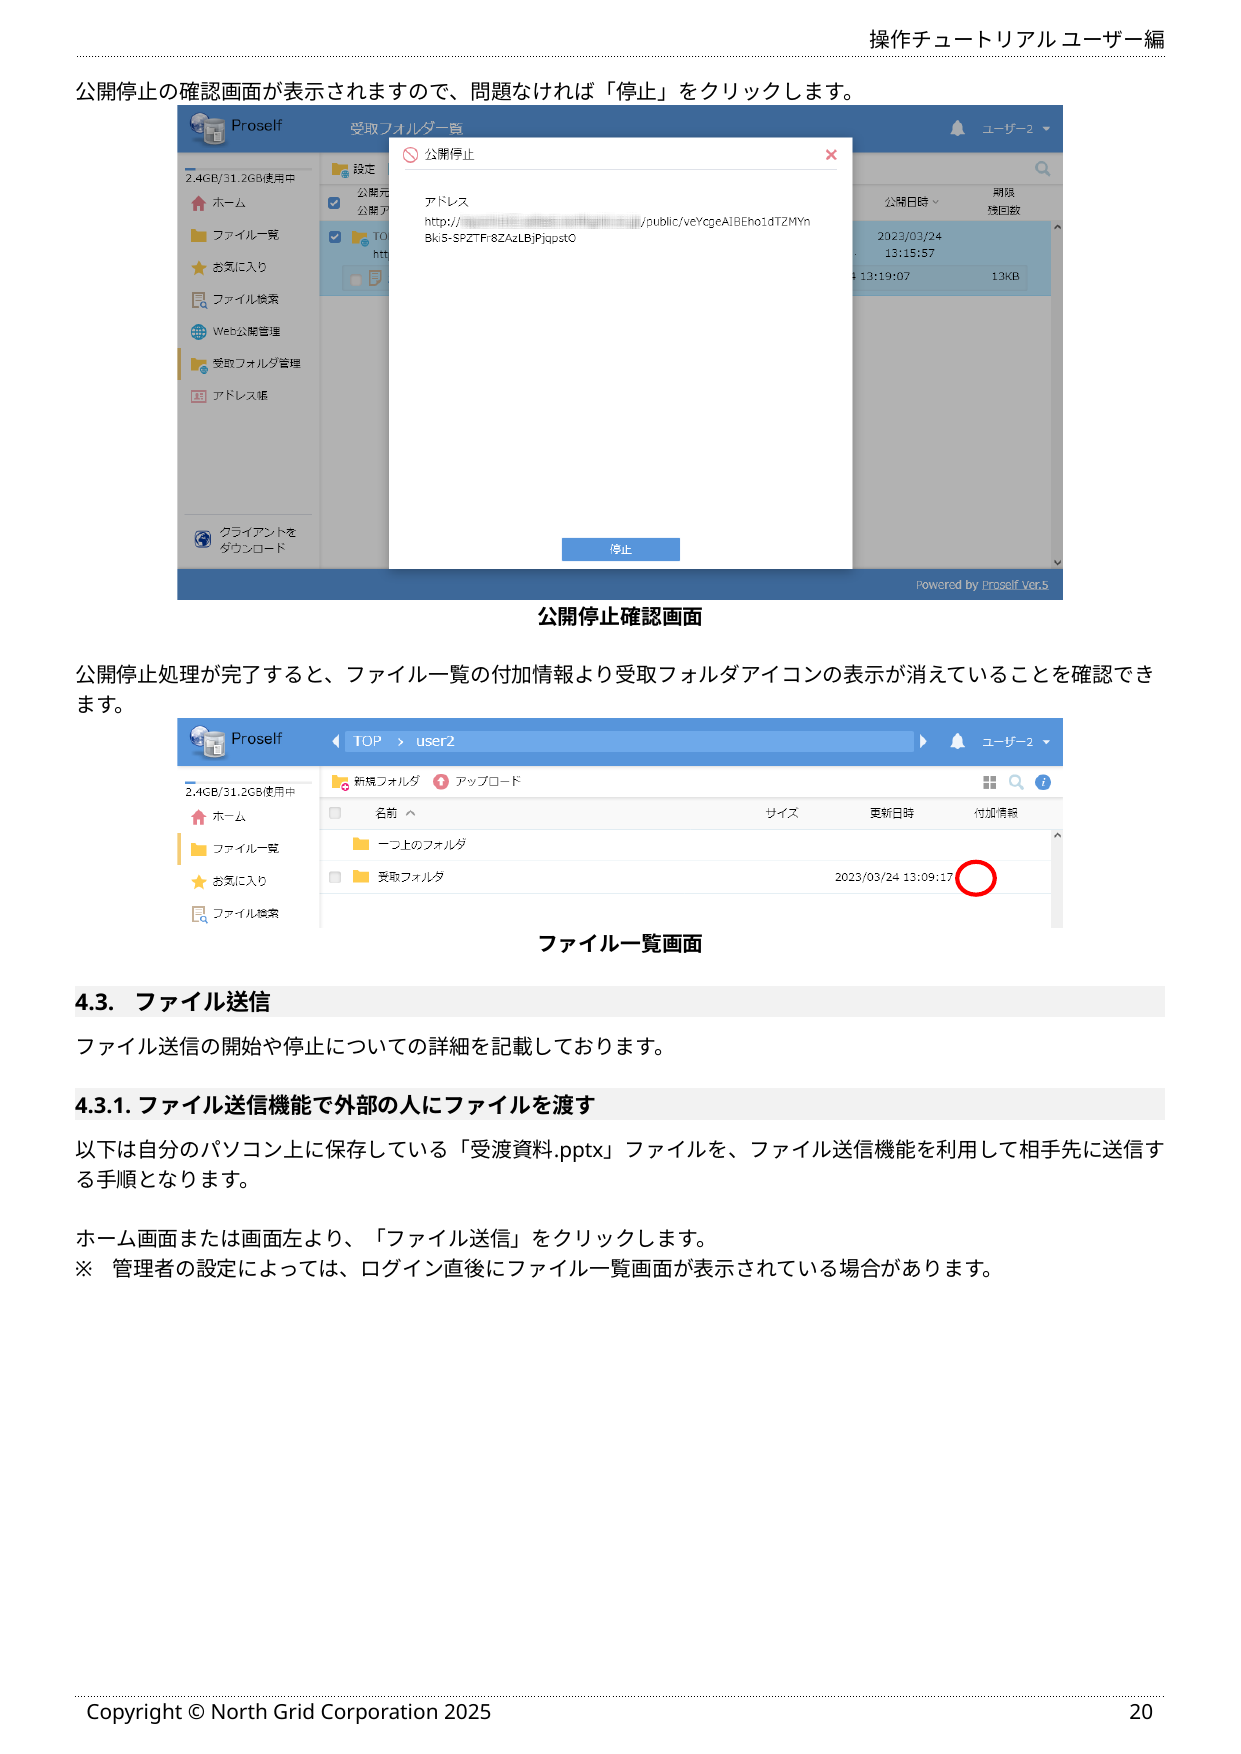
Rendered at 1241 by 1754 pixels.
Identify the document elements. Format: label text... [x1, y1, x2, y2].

text 公開停止処理が完了すると、ファイル一覧の付加情報より受取フォルダアイコンの表示が消えていることを確認できます。 [75, 658, 1165, 719]
text ファイル一覧画面 [75, 927, 1165, 958]
subtitle ファイル送信 [75, 986, 1165, 1017]
picture [177, 105, 1063, 600]
list 管理者の設定によっては、ログイン直後にファイル一覧画面が表示されている場合があります。 [75, 1252, 1165, 1282]
text 以下は自分のパソコン上に保存している「受渡資料.pptx」ファイルを、ファイル送信機能を利用して相手先に送信する手順となります。 [75, 1133, 1165, 1193]
text 公開停止確認画面 [75, 600, 1165, 630]
text ホーム画面または画面左より、「ファイル送信」をクリックします。 [75, 1222, 1165, 1252]
text 公開停止の確認画面が表示されますので、問題なければ「停止」をクリックします。 [75, 75, 1165, 105]
picture [177, 718, 1063, 928]
text ファイル送信の開始や停止についての詳細を記載しております。 [75, 1030, 1165, 1060]
subtitle ファイル送信機能で外部の人にファイルを渡す [75, 1088, 1165, 1120]
